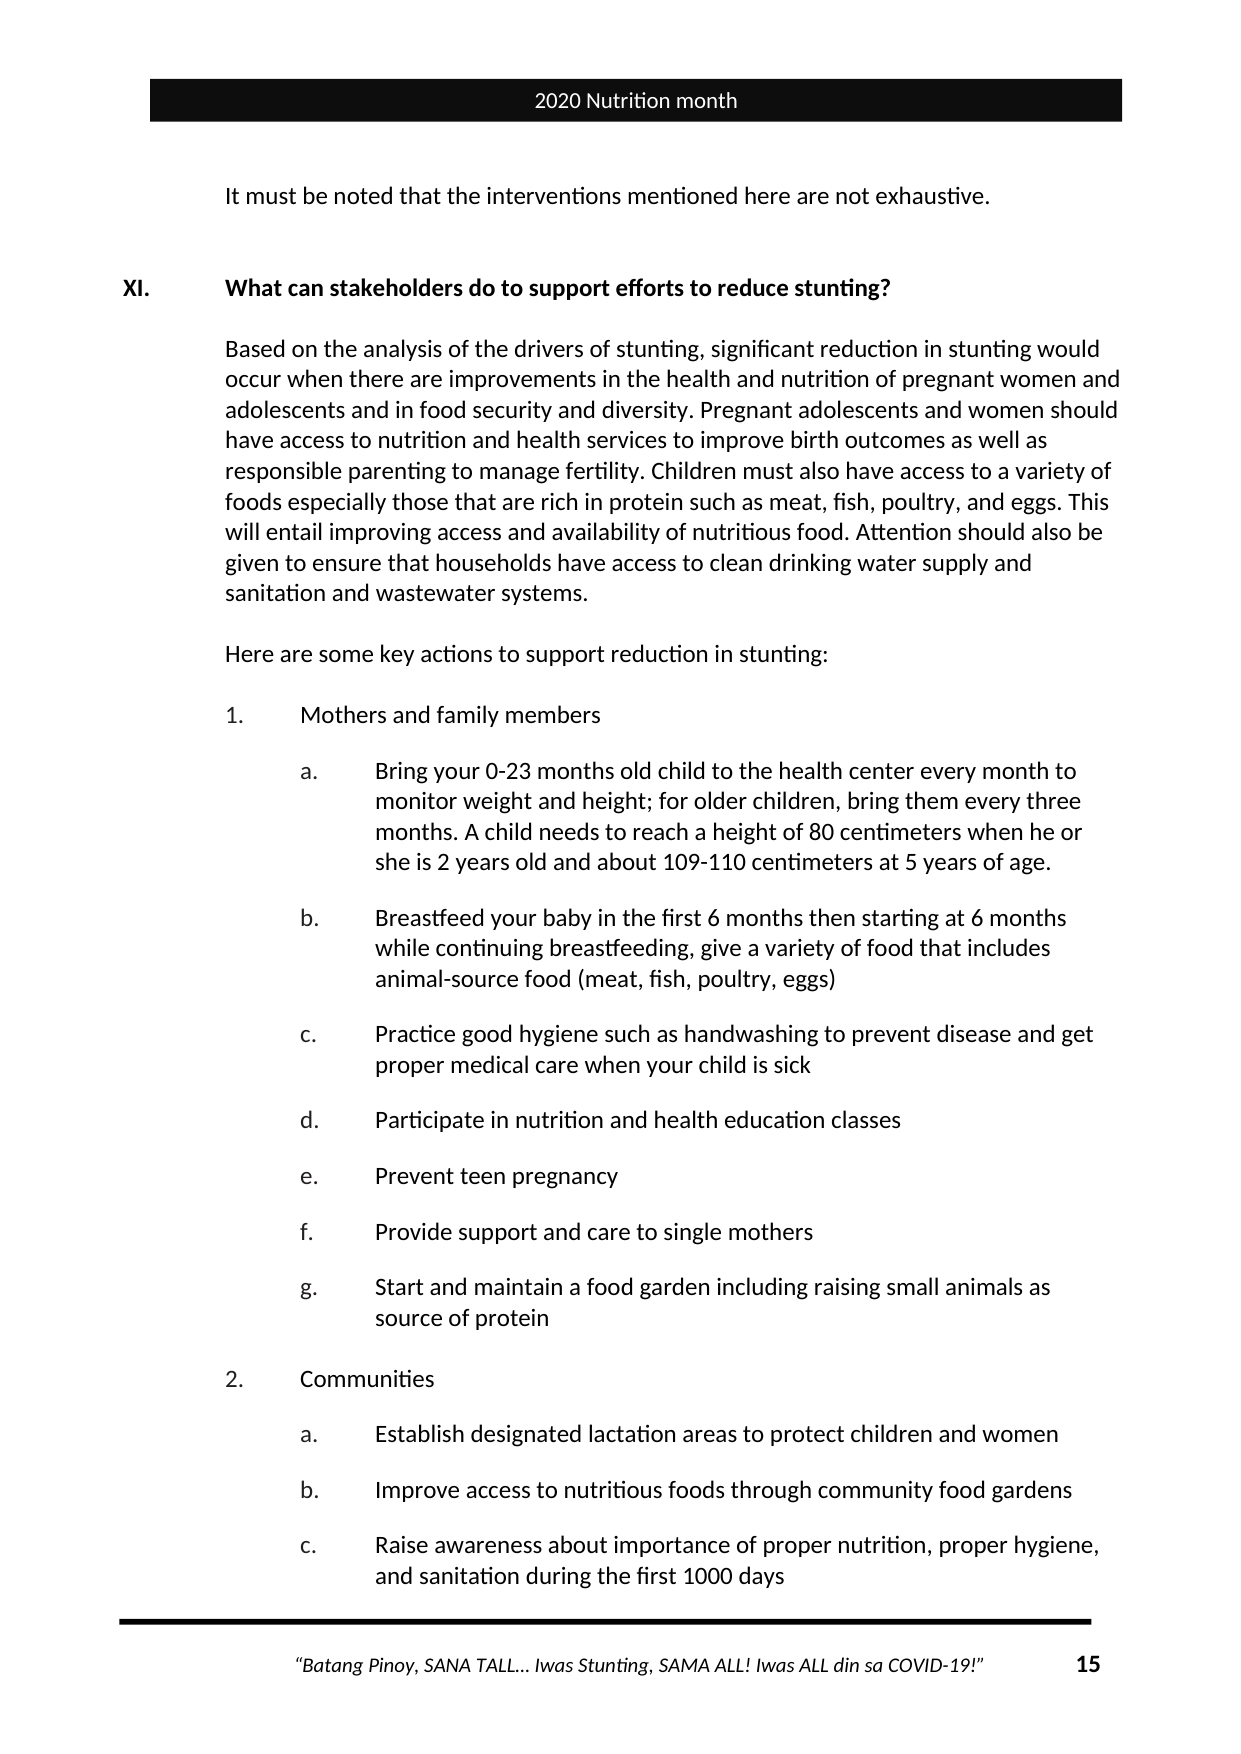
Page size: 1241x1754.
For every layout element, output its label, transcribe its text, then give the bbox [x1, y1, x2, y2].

list Participate in nutrition and health education classes [300, 1104, 1122, 1135]
list Breastfeed your baby in the first 6 months then starting at 6 months while continuing breastfeeding, give a variety of food that includes animal-source food (meat, fish, poultry, eggs) [300, 902, 1122, 993]
list Establish designated lactation areas to protect children and women [300, 1418, 1122, 1449]
text It must be noted that the interventions mentioned here are not exhaustive. [225, 181, 1122, 211]
list Start and maintain a food garden including raising small animals as source of protein [300, 1271, 1122, 1332]
list Raise awareness about importance of proper nutrition, proper hygiene, and sanitation during the first 1000 days [300, 1529, 1122, 1590]
subtitle What can stakeholders do to support efforts to reduce stunting? [150, 272, 1122, 303]
subtitle Mothers and family members [225, 699, 1122, 730]
list Bring your 0-23 months old child to the health center every month to monitor weight and height; for older children, bring them every three months. A child needs to reach a height of 80 centimeters when he or she is 2 years old and about 109-110 centimeters at 5 years of age. [300, 755, 1122, 877]
list Prevent teen pregnancy [300, 1160, 1122, 1191]
list Provide support and care to single mothers [300, 1216, 1122, 1246]
text Based on the analysis of the drivers of stunting, significant reduction in stunting would occur when there are improvements in the health and nutrition of pregnant women and adolescents and in food security and diversity. Pregnant adolescents and women should have access to nutrition and health services to improve birth outcomes as well as responsible parenting to manage fertility. Children must also have access to a variety of foods especially those that are rich in protein such as meat, fish, poultry, and eggs. This will entail improving access and availability of nutritious food. Attention should also be given to ensure that households have access to clean drinking water supply and sanitation and wastewater systems. [225, 333, 1122, 608]
text Here are some key actions to support reduction in stunting: [225, 638, 1122, 669]
subtitle Communities [225, 1363, 1122, 1393]
list Practice good hygiene such as handwashing to prevent disease and get proper medical care when your child is sick [300, 1018, 1122, 1079]
list Improve access to nutritious foods through community food gardens [300, 1474, 1122, 1504]
